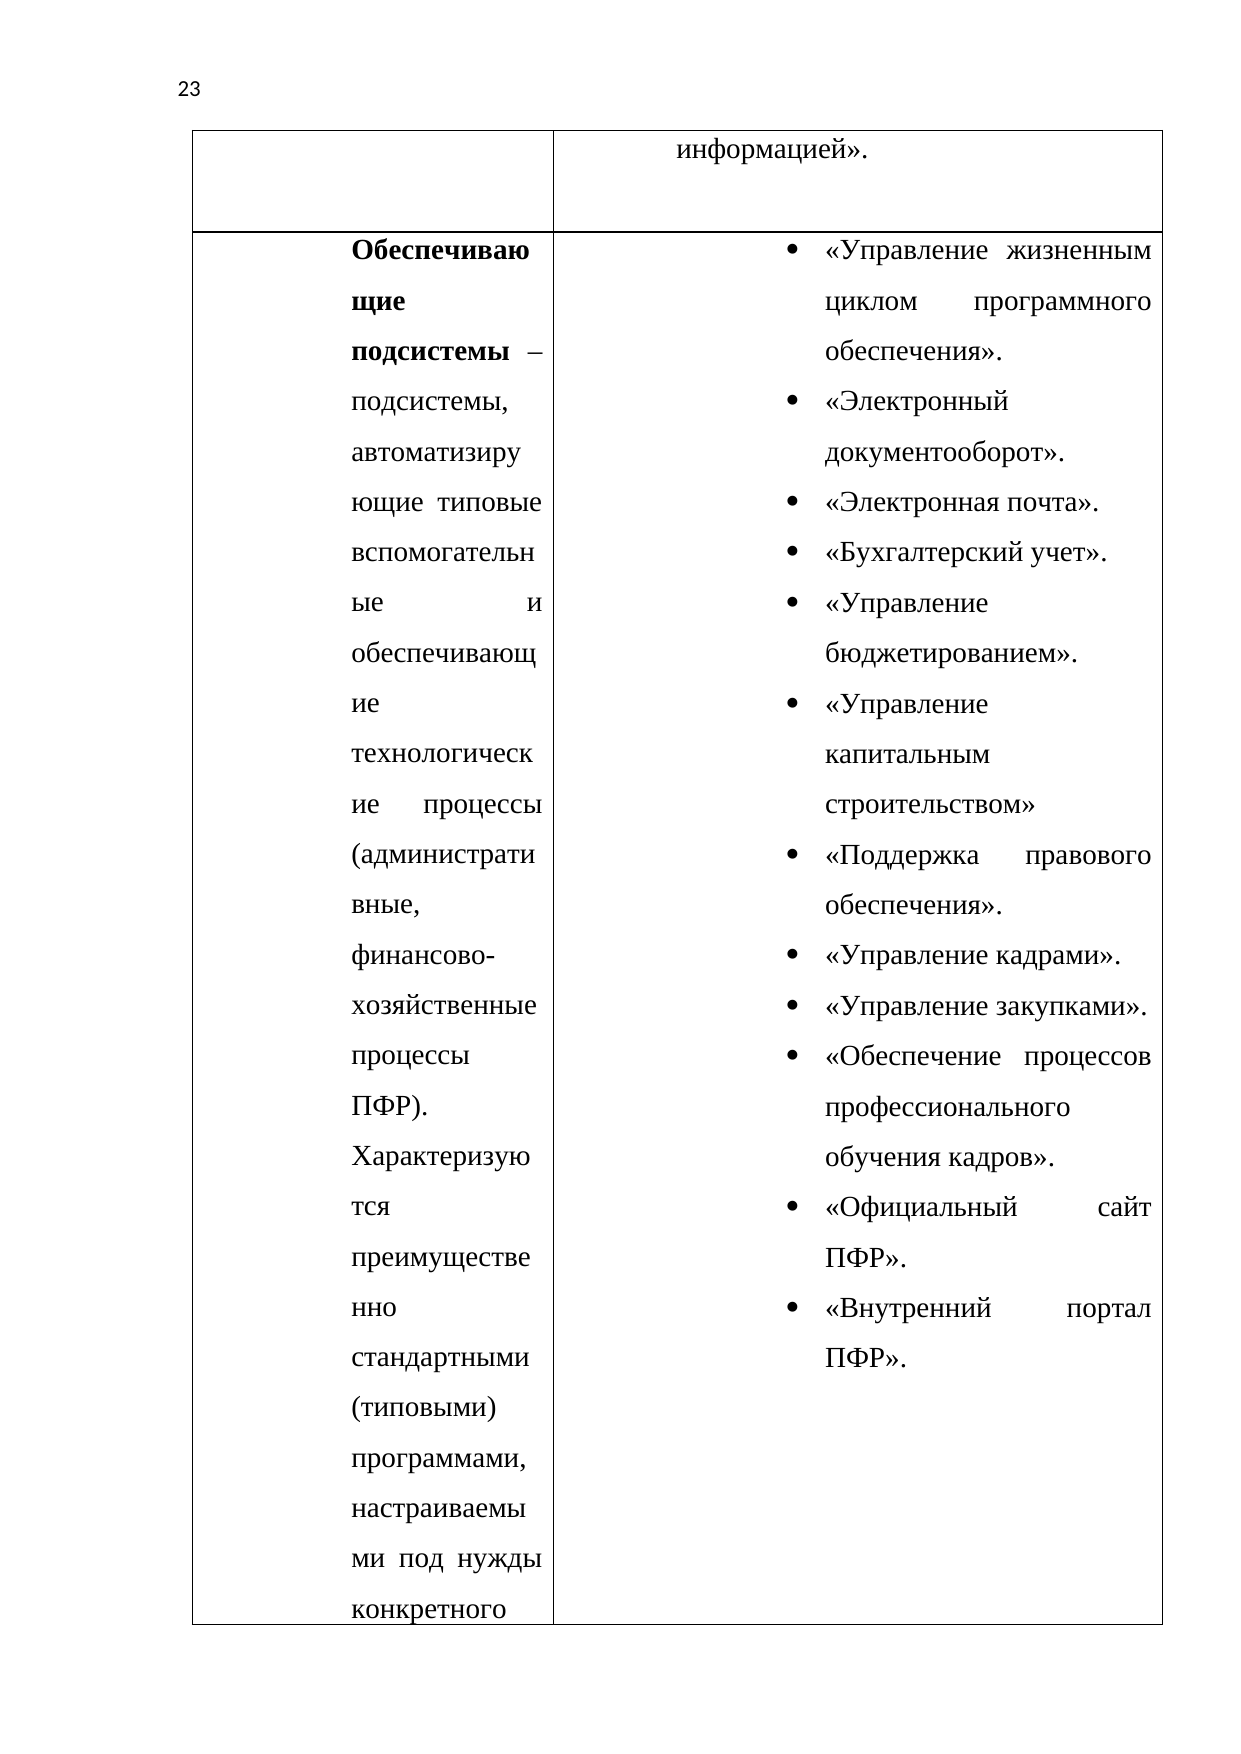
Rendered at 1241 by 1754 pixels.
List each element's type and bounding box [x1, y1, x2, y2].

table_cell [193, 233, 553, 1624]
table_cell [554, 233, 1162, 1624]
table_cell [554, 131, 1162, 231]
table_cell [193, 131, 553, 231]
